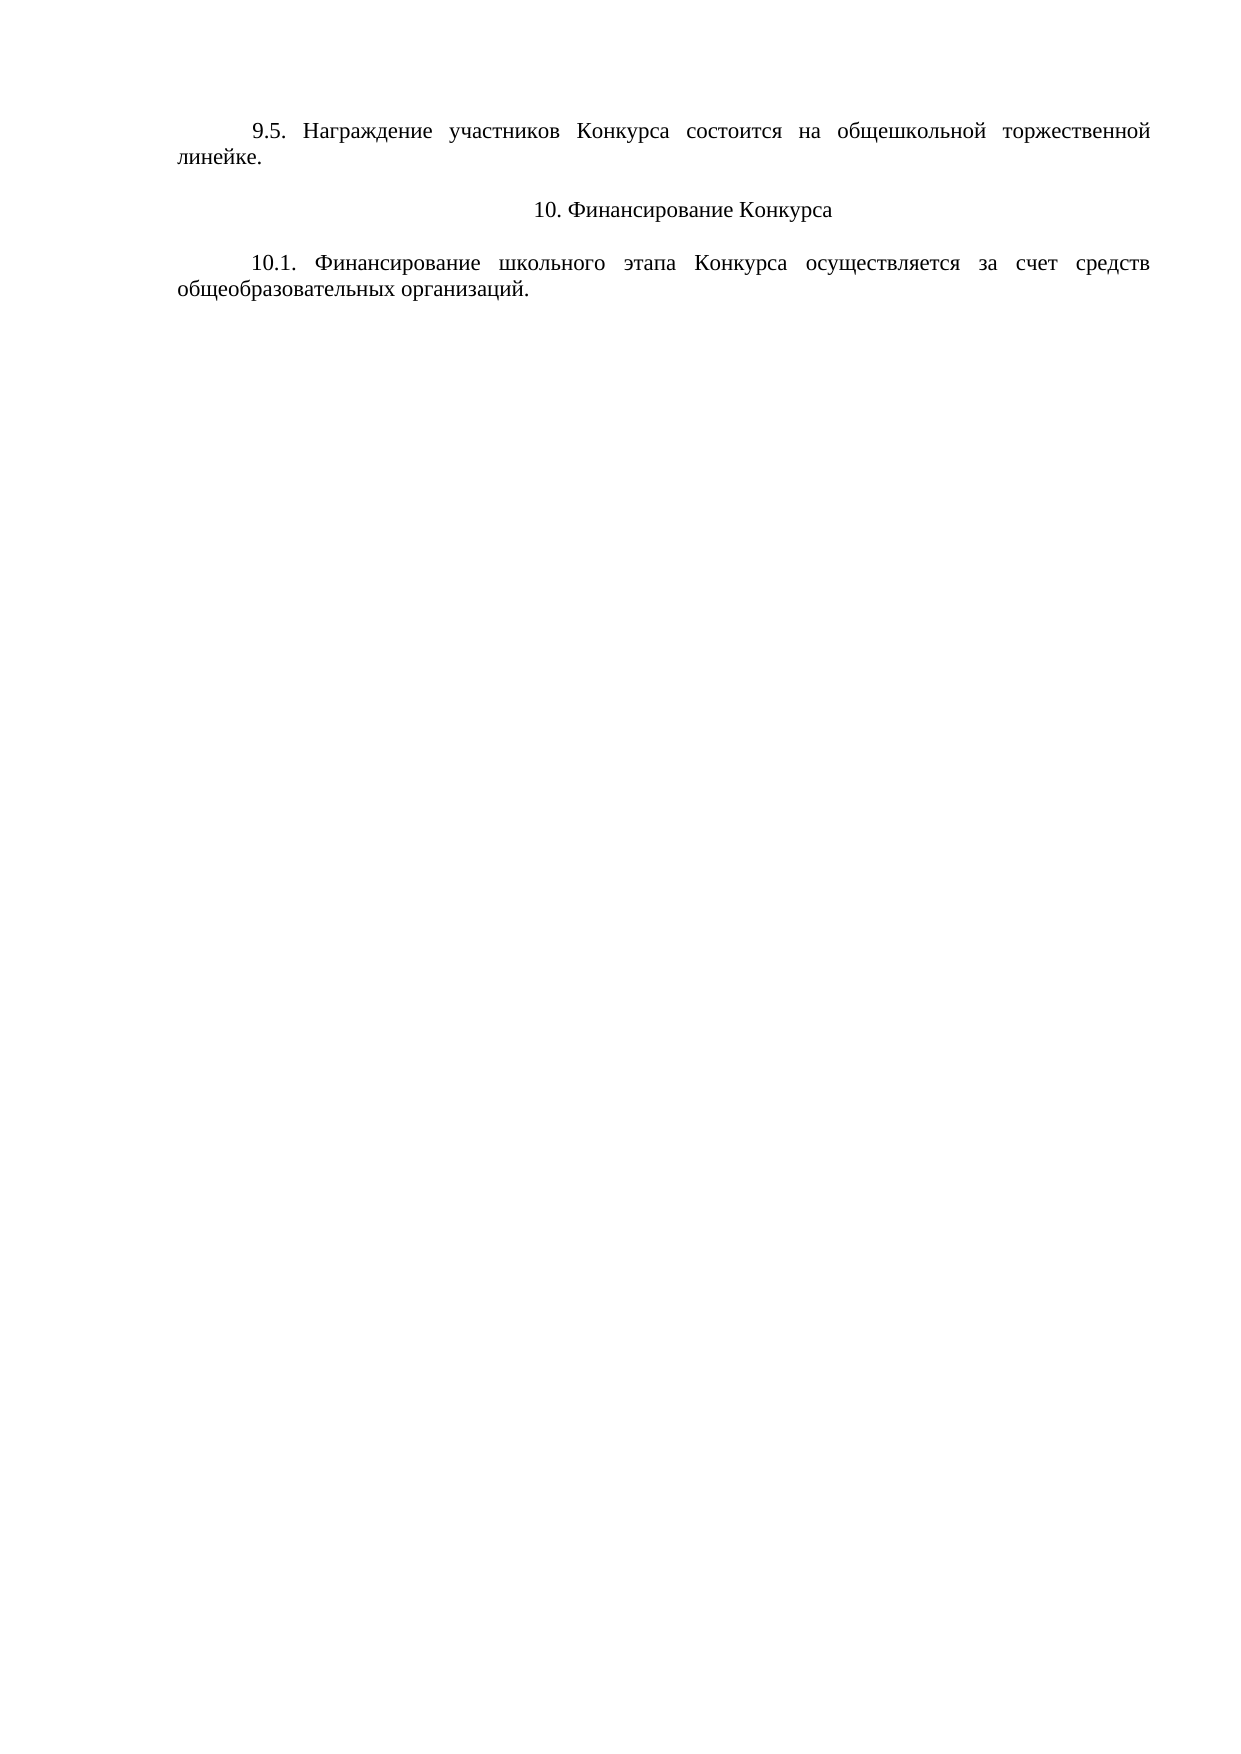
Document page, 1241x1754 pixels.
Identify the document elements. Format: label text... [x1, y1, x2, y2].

text 10.1. Финансирование школьного этапа Конкурса осуществляется за счет средств общеобразовательных организаций. [177, 250, 1152, 301]
text 10. Финансирование Конкурса [533, 196, 1152, 222]
text 9.5. Награждение участников Конкурса состоится на общешкольной торжественной линейке. [177, 118, 1152, 169]
